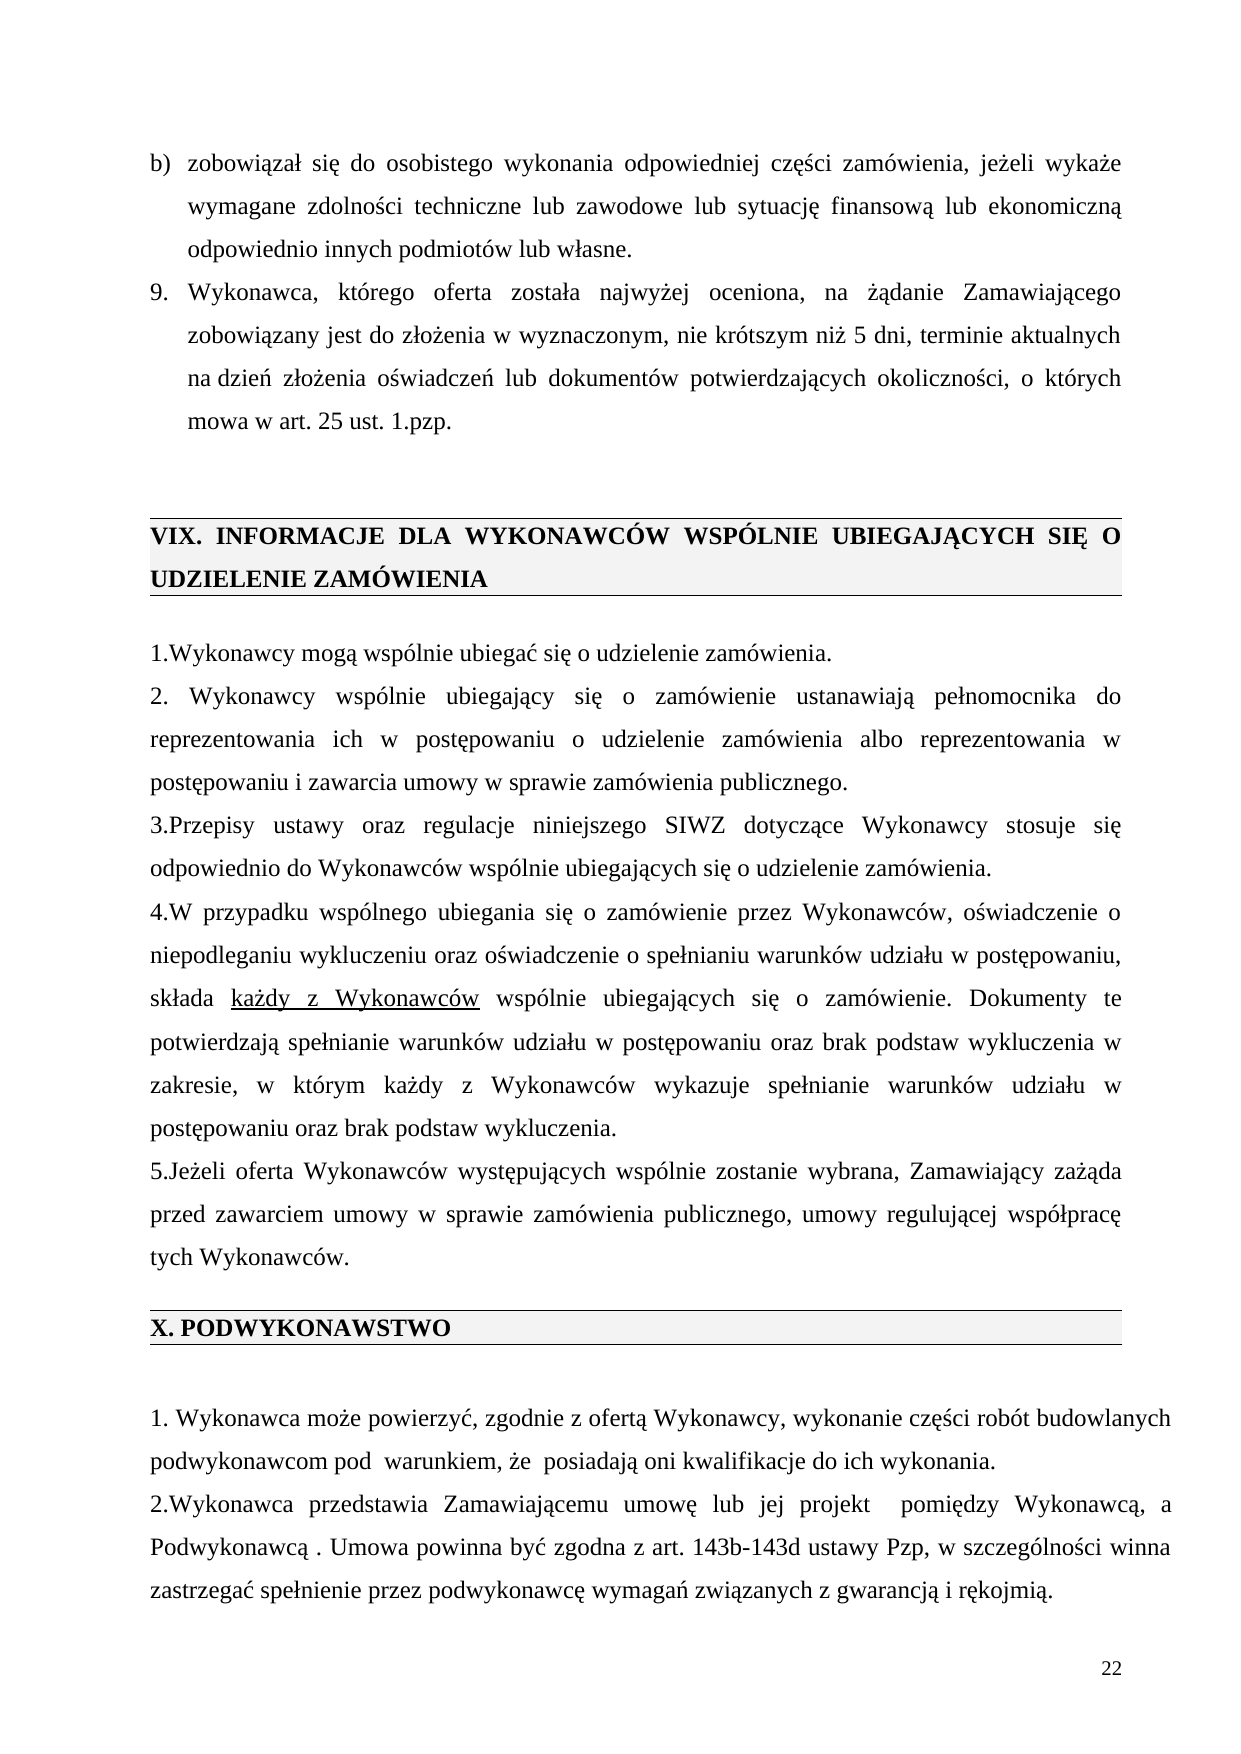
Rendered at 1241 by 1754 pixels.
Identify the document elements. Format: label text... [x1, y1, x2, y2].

text 3.Przepisy ustawy oraz regulacje niniejszego SIWZ dotyczące Wykonawcy stosuje się odpowiednio do Wykonawców wspólnie ubiegających się o udzielenie zamówienia. [150, 810, 1122, 882]
list Wykonawca, którego oferta została najwyżej oceniona, na żądanie Zamawiającego zobowiązany jest do złożenia w wyznaczonym, nie krótszym niż 5 dni, terminie aktualnych na dzień złożenia oświadczeń lub dokumentów potwierdzających okoliczności, o których mowa w art. 25 ust. 1.pzp. [150, 277, 1122, 435]
text 1. Wykonawca może powierzyć, zgodnie z ofertą Wykonawcy, wykonanie części robót budowlanych podwykonawcom pod warunkiem, że posiadają oni kwalifikacje do ich wykonania. [150, 1403, 1172, 1475]
list VIX. INFORMACJE DLA WYKONAWCÓW WSPÓLNIE UBIEGAJĄCYCH SIĘ O UDZIELENIE ZAMÓWIENIA [150, 519, 1122, 595]
text 4.W przypadku wspólnego ubiegania się o zamówienie przez Wykonawców, oświadczenie o niepodleganiu wykluczeniu oraz oświadczenie o spełnianiu warunków udziału w postępowaniu, składa każdy z Wykonawców wspólnie ubiegających się o zamówienie. Dokumenty te potwierdzają spełnianie warunków udziału w postępowaniu oraz brak podstaw wykluczenia w zakresie, w którym każdy z Wykonawców wykazuje spełnianie warunków udziału w postępowaniu oraz brak podstaw wykluczenia. [150, 897, 1122, 1142]
list zobowiązał się do osobistego wykonania odpowiedniej części zamówienia, jeżeli wykaże wymagane zdolności techniczne lub zawodowe lub sytuację finansową lub ekonomiczną odpowiednio innych podmiotów lub własne. [150, 148, 1122, 263]
text 2. Wykonawcy wspólnie ubiegający się o zamówienie ustanawiają pełnomocnika do reprezentowania ich w postępowaniu o udzielenie zamówienia albo reprezentowania w postępowaniu i zawarcia umowy w sprawie zamówienia publicznego. [150, 681, 1122, 796]
text 5.Jeżeli oferta Wykonawców występujących wspólnie zostanie wybrana, Zamawiający zażąda przed zawarciem umowy w sprawie zamówienia publicznego, umowy regulującej współpracę tych Wykonawców. [150, 1156, 1122, 1271]
text 1.Wykonawcy mogą wspólnie ubiegać się o udzielenie zamówienia. [150, 638, 1122, 667]
list X. PODWYKONAWSTWO [150, 1311, 1122, 1344]
text 2.Wykonawca przedstawia Zamawiającemu umowę lub jej projekt pomiędzy Wykonawcą, a Podwykonawcą . Umowa powinna być zgodna z art. 143b-143d ustawy Pzp, w szczególności winna zastrzegać spełnienie przez podwykonawcę wymagań związanych z gwarancją i rękojmią. [150, 1489, 1172, 1604]
